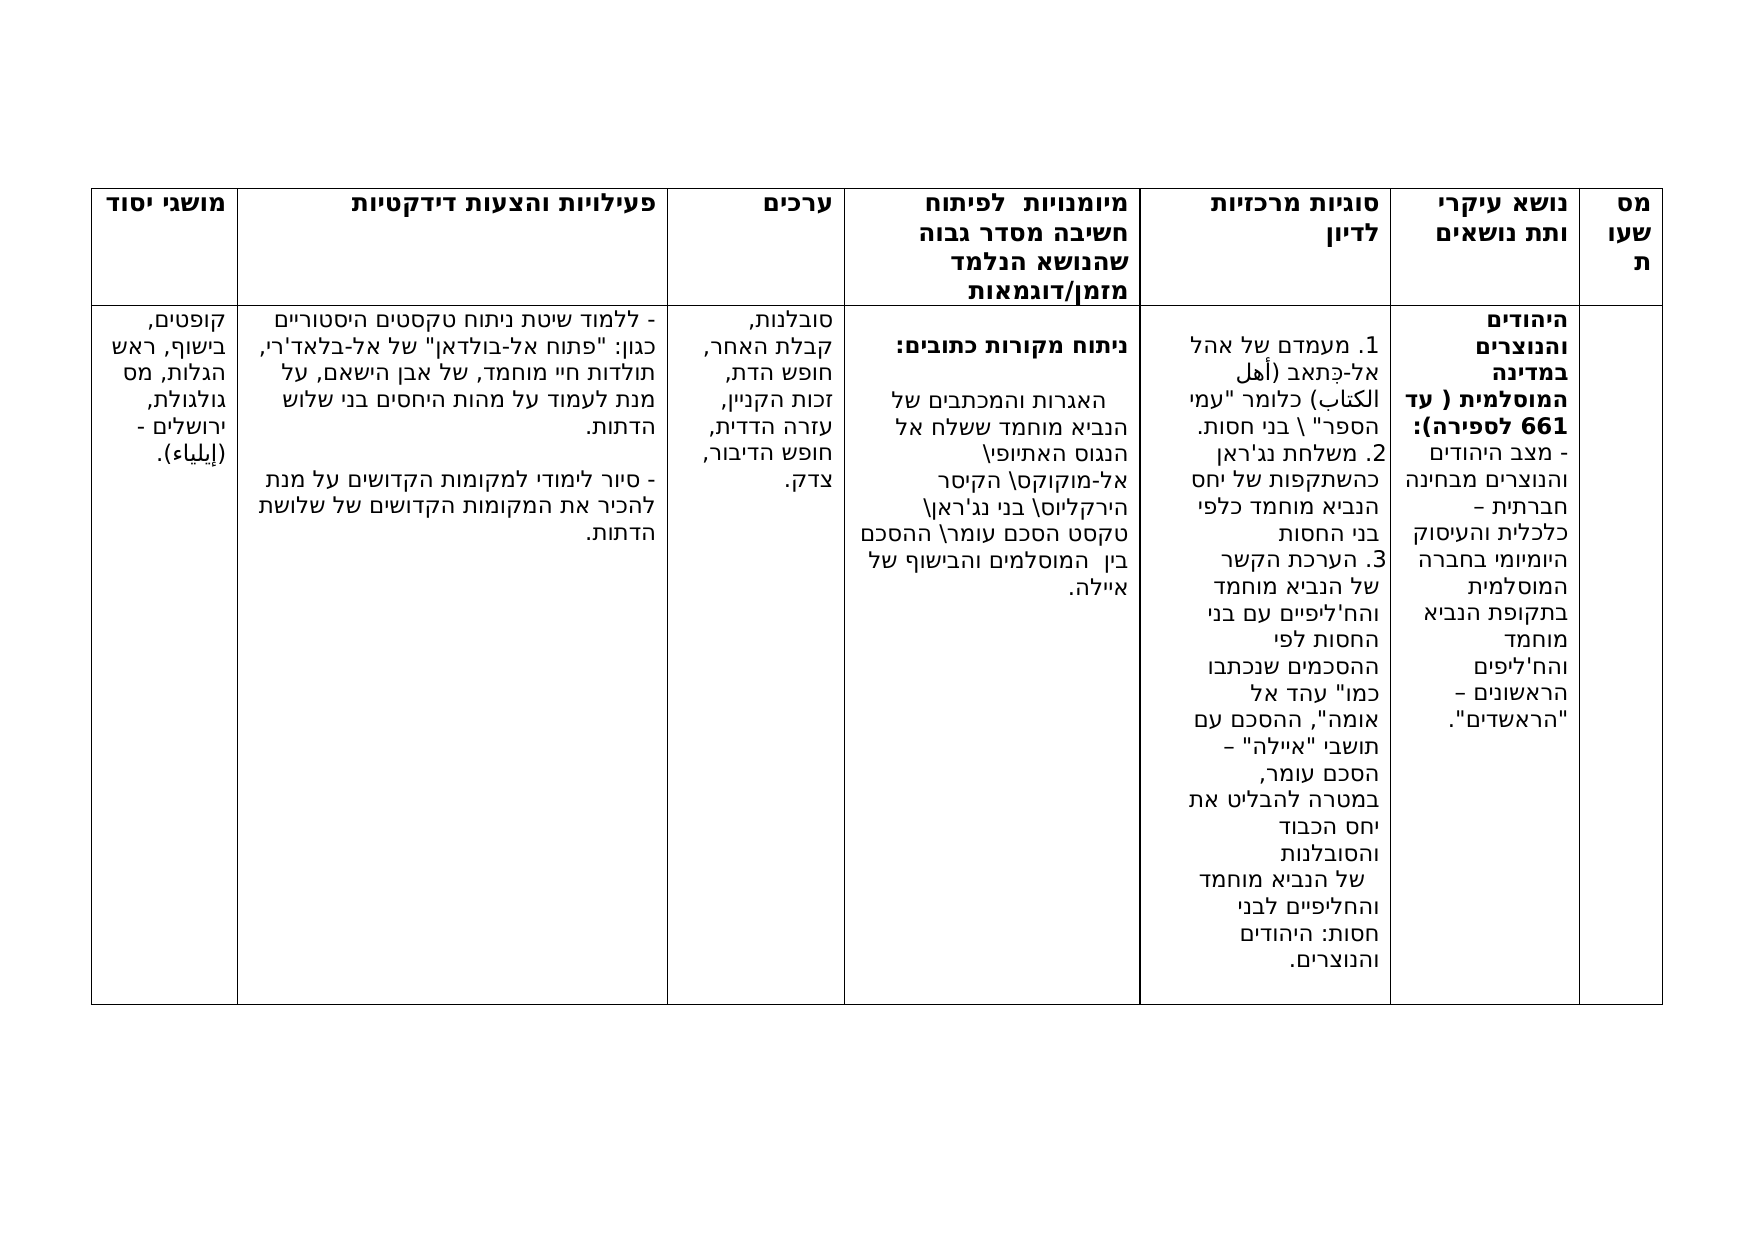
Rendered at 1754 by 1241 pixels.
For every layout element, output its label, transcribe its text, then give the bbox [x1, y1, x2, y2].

table_cell [1580, 306, 1662, 1004]
table_header מושגי יסוד [92, 189, 237, 305]
table_cell היהודים והנוצרים במדינה המוסלמית ( עד 661 לספירה): - מצב היהודים והנוצרים מבחינה חברתית – כלכלית והעיסוק היומיומי בחברה המוסלמית בתקופת הנביא מוחמד והח'ליפים הראשונים – "הראשדים". [1391, 306, 1579, 1004]
table_header מיומנויות לפיתוח חשיבה מסדר גבוה שהנושא הנלמד מזמן/דוגמאות [845, 189, 1139, 305]
table_header סוגיות מרכזיות לדיון [1141, 189, 1390, 305]
table_header מס שעות [1580, 189, 1662, 305]
table_header ערכים [668, 189, 844, 305]
table_header פעילויות והצעות דידקטיות [238, 189, 667, 305]
table_cell סובלנות, קבלת האחר, חופש הדת, זכות הקניין, עזרה הדדית, חופש הדיבור, צדק. [668, 306, 844, 1004]
table_cell 1. מעמדם של אהל אל-כִּתאב (أهل الكتاب) כלומר "עמי הספר" \ בני חסות. 2. משלחת נג'ראן כהשתקפות של יחס הנביא מוחמד כלפי בני החסות 3. הערכת הקשר של הנביא מוחמד והח'ליפיים עם בני החסות לפי ההסכמים שנכתבו כמו" עהד אל אומה", ההסכם עם תושבי "איילה" – הסכם עומר, במטרה להבליט את יחס הכבוד והסובלנות של הנביא מוחמד והחליפיים לבני חסות: היהודים והנוצרים. [1141, 306, 1390, 1004]
table_cell קופטים, בישוף, ראש הגלות, מס גולגולת, ירושלים - (إيلياء). [92, 306, 237, 1004]
table_cell ניתוח מקורות כתובים: האגרות והמכתבים של הנביא מוחמד ששלח אל הנגוס האתיופי\ אל-מוקוקס\ הקיסר הירקליוס\ בני נג'ראן\ טקסט הסכם עומר\ ההסכם בין המוסלמים והבישוף של איילה. [845, 306, 1139, 1004]
table_cell - ללמוד שיטת ניתוח טקסטים היסטוריים כגון: "פתוח אל-בולדאן" של אל-בלאד'רי, תולדות חיי מוחמד, של אבן הישאם, על מנת לעמוד על מהות היחסים בני שלוש הדתות. - סיור לימודי למקומות הקדושים על מנת להכיר את המקומות הקדושים של שלושת הדתות. [238, 306, 667, 1004]
table_header נושא עיקרי ותת נושאים [1391, 189, 1579, 305]
